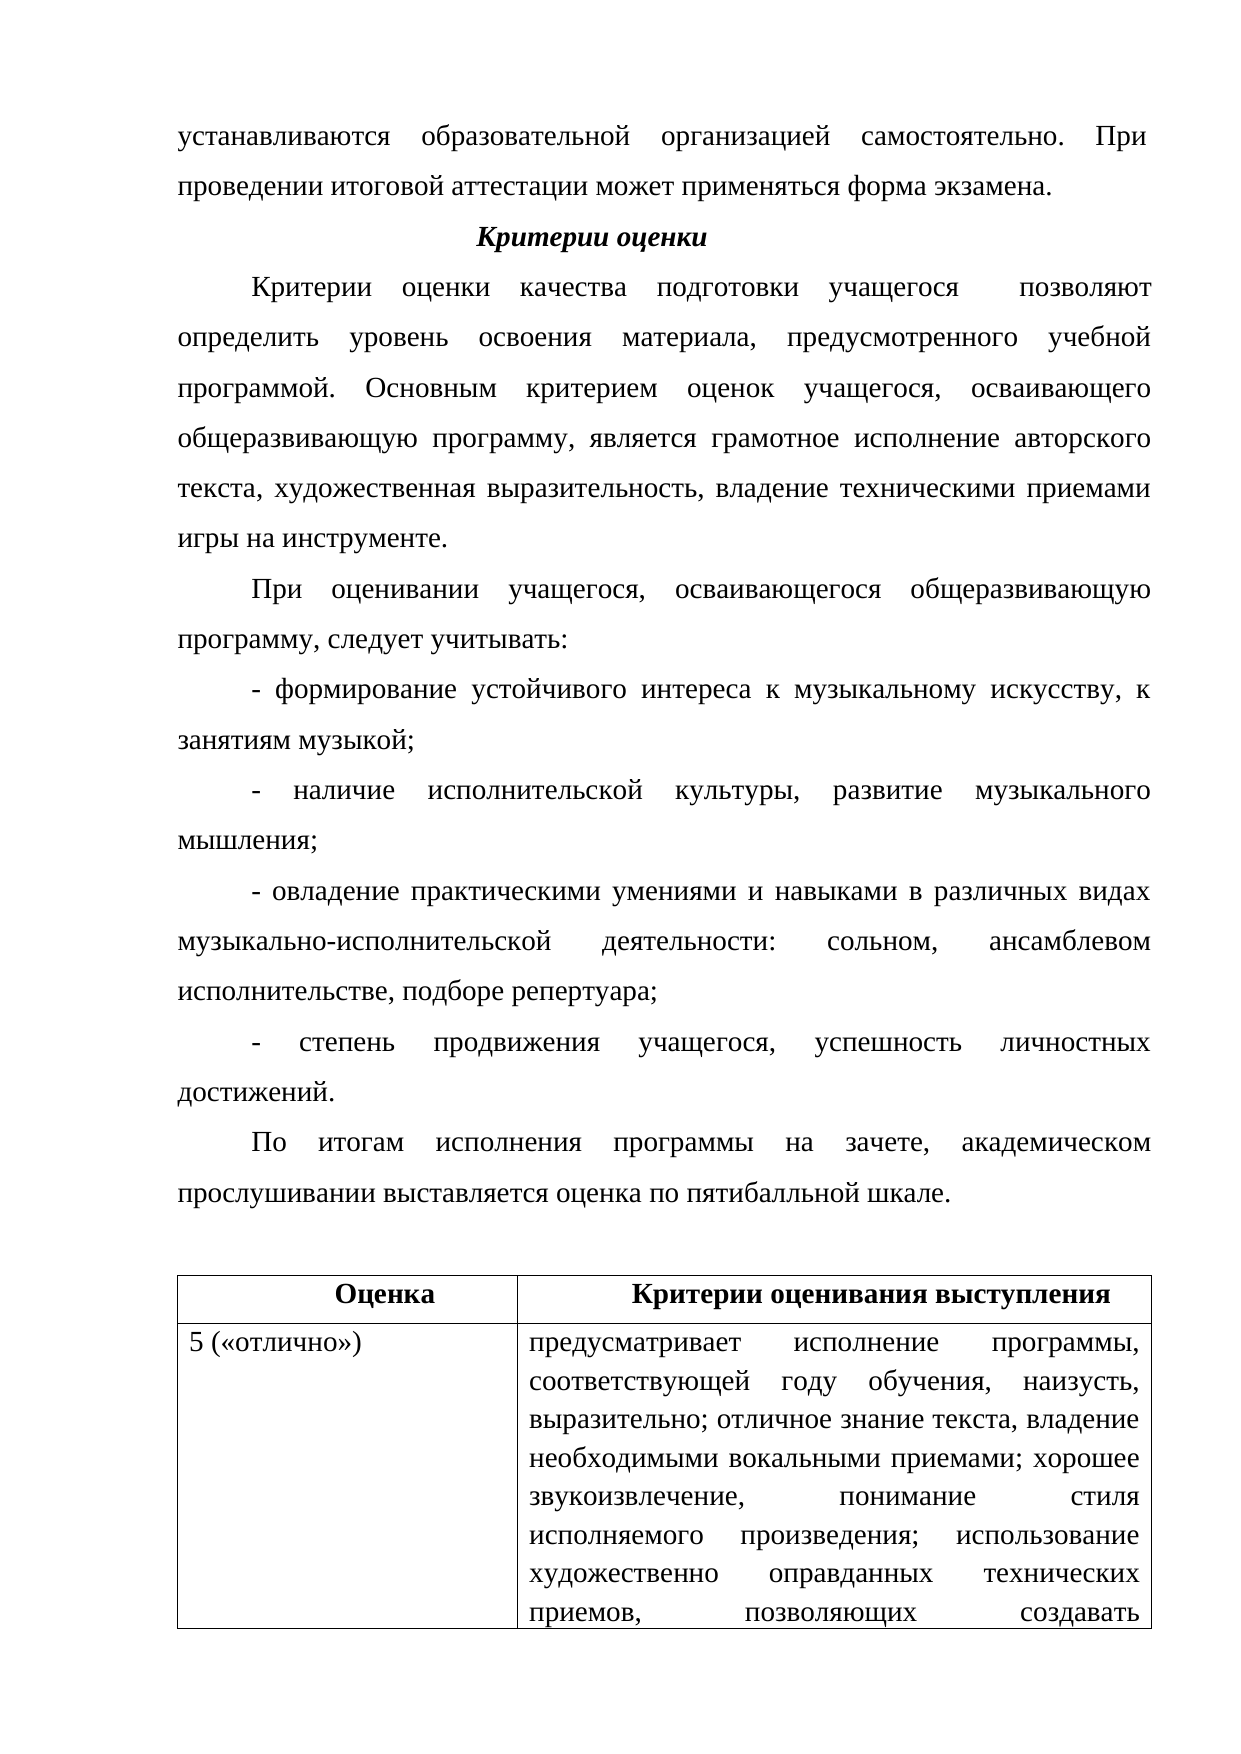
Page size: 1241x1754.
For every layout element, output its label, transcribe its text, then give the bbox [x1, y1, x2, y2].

table_header Оценка [178, 1276, 517, 1323]
text - овладение практическими умениями и навыками в различных видах музыкально-исполнительской деятельности: сольном, ансамблевом исполнительстве, подборе репертуара; [177, 873, 1152, 1007]
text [177, 118, 1147, 202]
text По итогам исполнения программы на зачете, академическом прослушивании выставляется оценка по пятибалльной шкале. [177, 1124, 1152, 1208]
text При оценивании учащегося, осваивающегося общеразвивающую программу, следует учитывать: [177, 571, 1152, 655]
text Критерии оценки качества подготовки учащегося позволяют определить уровень освоения материала, предусмотренного учебной программой. Основным критерием оценок учащегося, осваивающего общеразвивающую программу, является грамотное исполнение авторского текста, художественная выразительность, владение техническими приемами игры на инструменте. [177, 269, 1152, 554]
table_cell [518, 1324, 1151, 1627]
text - формирование устойчивого интереса к музыкальному искусству, к занятиям музыкой; [177, 672, 1152, 755]
text - степень продвижения учащегося, успешность личностных достижений. [177, 1024, 1152, 1108]
text - наличие исполнительской культуры, развитие музыкального мышления; [177, 772, 1152, 856]
text Критерии оценки [177, 219, 1152, 252]
table_cell 5 («отлично») [178, 1324, 517, 1627]
table_header Критерии оценивания выступления [518, 1276, 1151, 1323]
